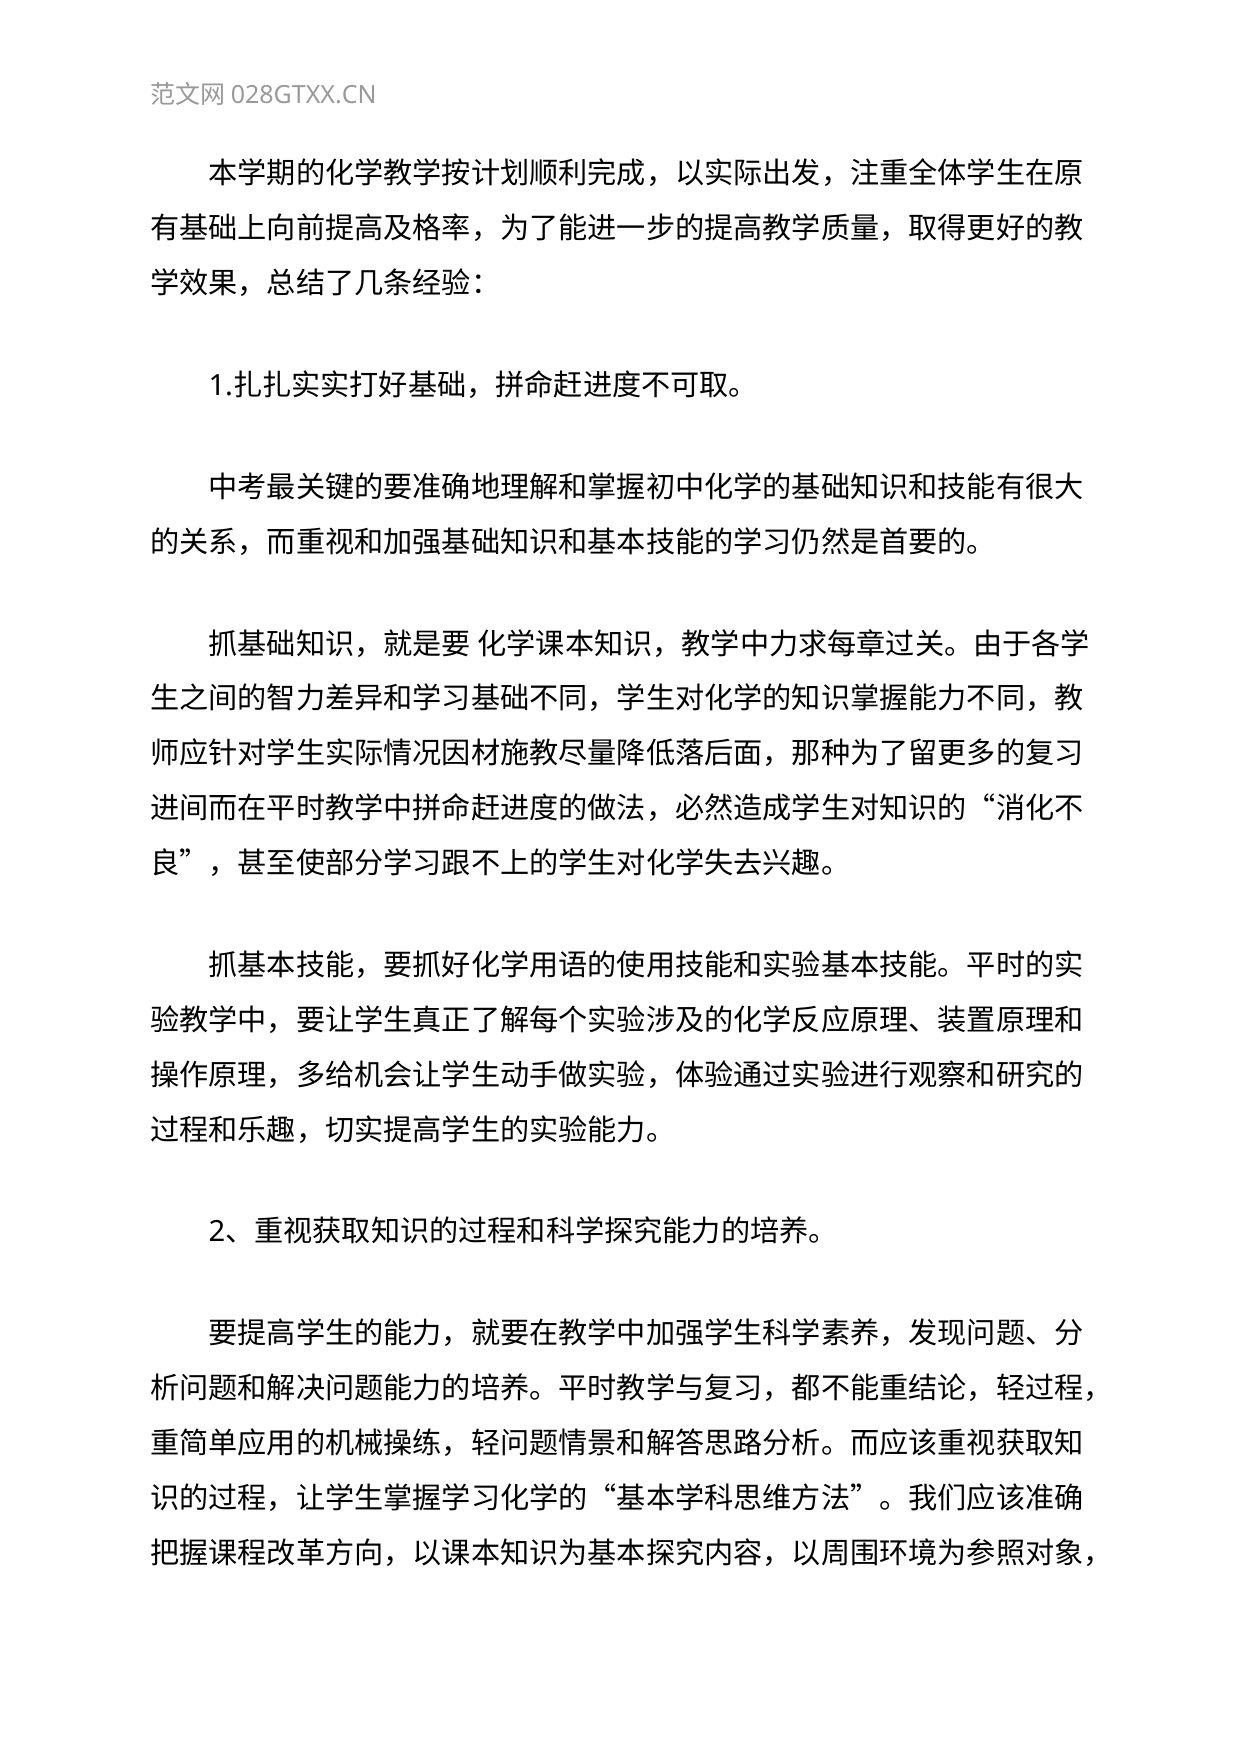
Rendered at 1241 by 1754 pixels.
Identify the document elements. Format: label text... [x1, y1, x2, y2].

text 抓基础知识，就是要 化学课本知识，教学中力求每章过关。由于各学生之间的智力差异和学习基础不同，学生对化学的知识掌握能力不同，教师应针对学生实际情况因材施教尽量降低落后面，那种为了留更多的复习进间而在平时教学中拼命赶进度的做法，必然造成学生对知识的“消化不良”，甚至使部分学习跟不上的学生对化学失去兴趣。 [150, 620, 1090, 882]
text 抓基本技能，要抓好化学用语的使用技能和实验基本技能。平时的实验教学中，要让学生真正了解每个实验涉及的化学反应原理、装置原理和操作原理，多给机会让学生动手做实验，体验通过实验进行观察和研究的过程和乐趣，切实提高学生的实验能力。 [150, 942, 1090, 1148]
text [150, 1310, 1090, 1572]
text 中考最关键的要准确地理解和掌握初中化学的基础知识和技能有很大的关系，而重视和加强基础知识和基本技能的学习仍然是首要的。 [150, 463, 1090, 561]
text 本学期的化学教学按计划顺利完成，以实际出发，注重全体学生在原有基础上向前提高及格率，为了能进一步的提高教学质量，取得更好的教学效果，总结了几条经验： [150, 150, 1090, 302]
text 2、重视获取知识的过程和科学探究能力的培养。 [150, 1208, 1090, 1250]
text 1.扎扎实实打好基础，拼命赶进度不可取。 [150, 362, 1090, 404]
